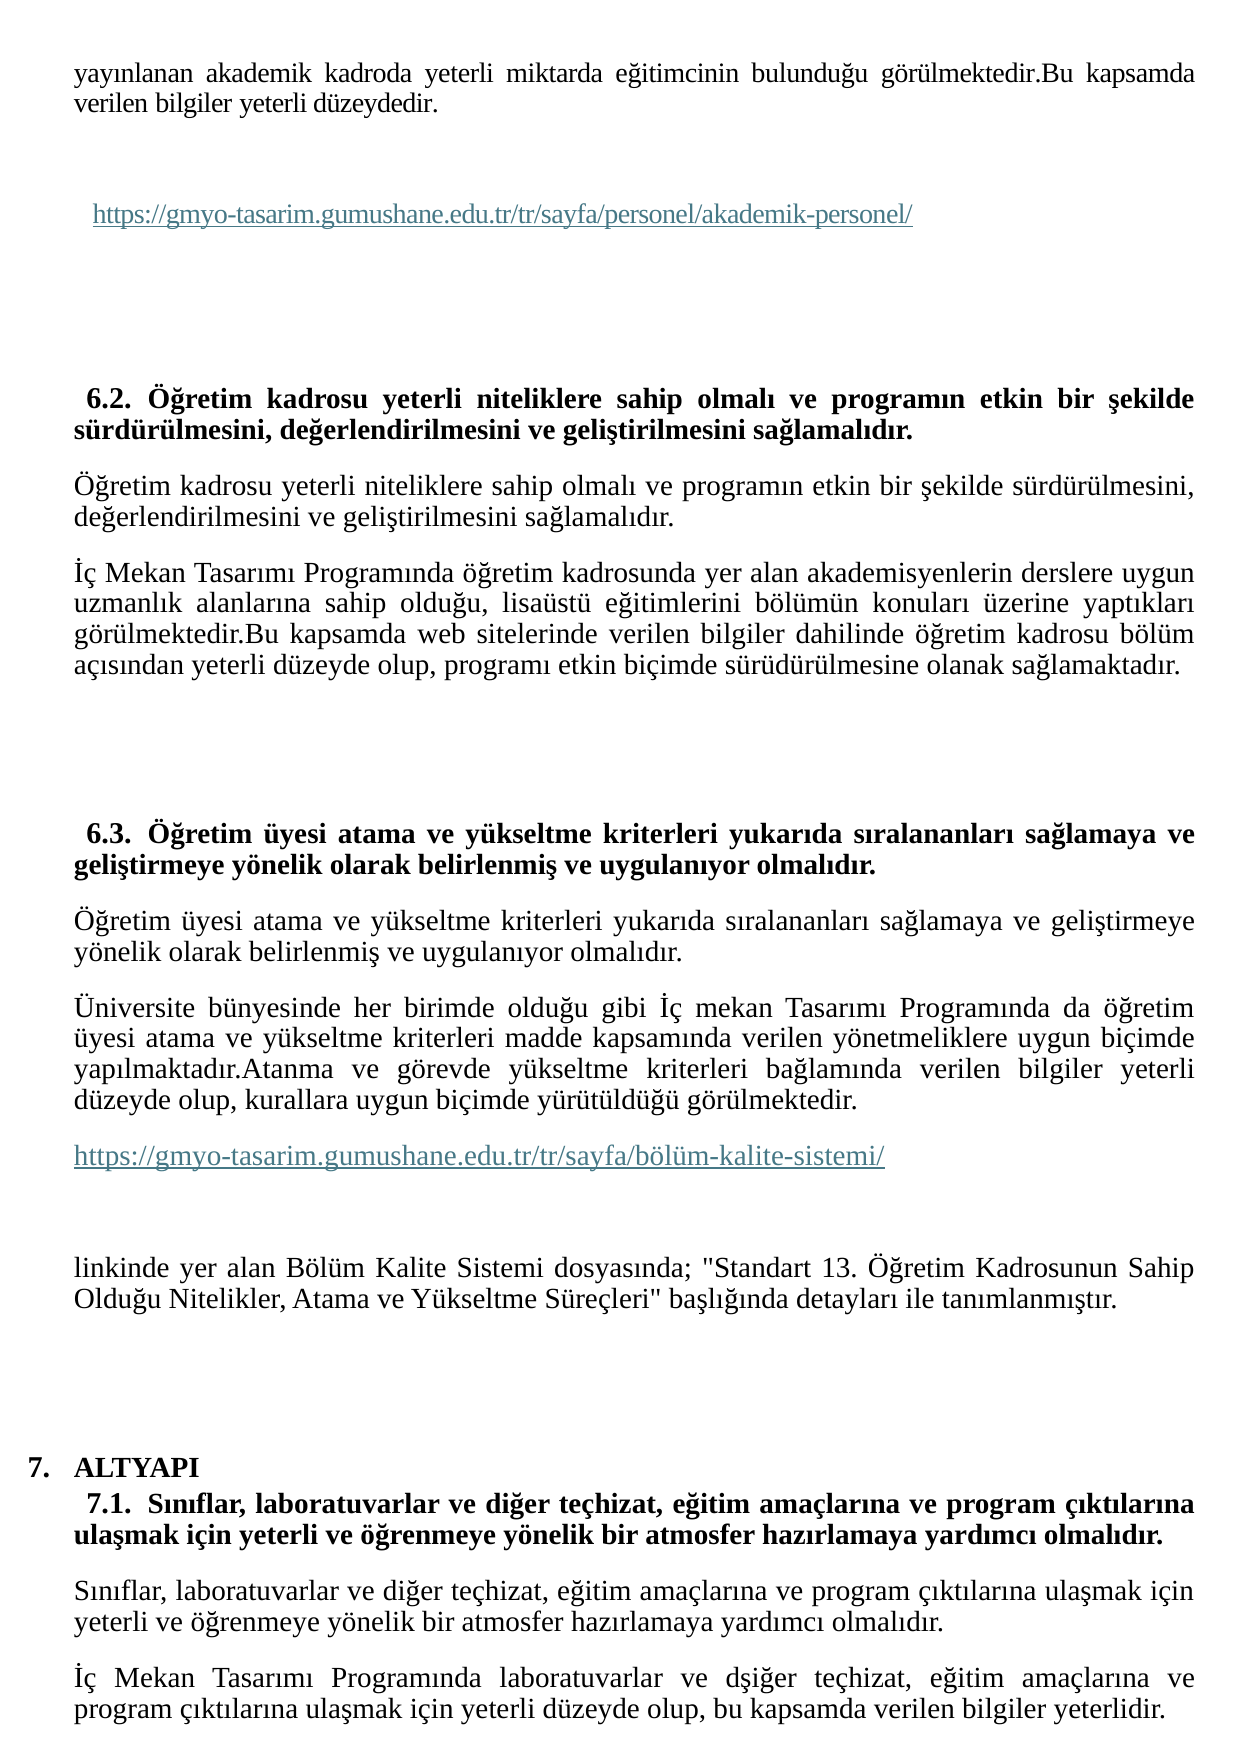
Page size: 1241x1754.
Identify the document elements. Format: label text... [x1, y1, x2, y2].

text https://gmyo-tasarim.gumushane.edu.tr/tr/sayfa/bölüm-kalite-sistemi/ [74, 1141, 1196, 1171]
list Öğretim üyesi atama ve yükseltme kriterleri yukarıda sıralananları sağlamaya ve geliştirmeye yönelik olarak belirlenmiş ve uygulanıyor olmalıdır. [74, 818, 1196, 881]
list ALTYAPI [27, 1452, 1196, 1484]
text linkinde yer alan Bölüm Kalite Sistemi dosyasında; "Standart 13. Öğretim Kadrosunun Sahip Olduğu Nitelikler, Atama ve Yükseltme Süreçleri" başlığında detayları ile tanımlanmıştır. [74, 1253, 1196, 1314]
text İç Mekan Tasarımı Programında laboratuvarlar ve dşiğer teçhizat, eğitim amaçlarına ve program çıktılarına ulaşmak için yeterli düzeyde olup, bu kapsamda verilen bilgiler yeterlidir. [74, 1663, 1196, 1724]
list Sınıflar, laboratuvarlar ve diğer teçhizat, eğitim amaçlarına ve program çıktılarına ulaşmak için yeterli ve öğrenmeye yönelik bir atmosfer hazırlamaya yardımcı olmalıdır. [74, 1488, 1196, 1551]
text Öğretim kadrosu yeterli niteliklere sahip olmalı ve programın etkin bir şekilde sürdürülmesini, değerlendirilmesini ve geliştirilmesini sağlamalıdır. [74, 471, 1196, 532]
text https://gmyo-tasarim.gumushane.edu.tr/tr/sayfa/personel/akademik-personel/ [74, 200, 1196, 230]
text İç Mekan Tasarımı Programında öğretim kadrosunda yer alan akademisyenlerin derslere uygun uzmanlık alanlarına sahip olduğu, lisaüstü eğitimlerini bölümün konuları üzerine yaptıkları görülmektedir.Bu kapsamda web sitelerinde verilen bilgiler dahilinde öğretim kadrosu bölüm açısından yeterli düzeyde olup, programı etkin biçimde sürüdürülmesine olanak sağlamaktadır. [74, 558, 1196, 680]
text Öğretim üyesi atama ve yükseltme kriterleri yukarıda sıralananları sağlamaya ve geliştirmeye yönelik olarak belirlenmiş ve uygulanıyor olmalıdır. [74, 906, 1196, 967]
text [74, 58, 1196, 118]
list Öğretim kadrosu yeterli niteliklere sahip olmalı ve programın etkin bir şekilde sürdürülmesini, değerlendirilmesini ve geliştirilmesini sağlamalıdır. [74, 383, 1196, 446]
text Sınıflar, laboratuvarlar ve diğer teçhizat, eğitim amaçlarına ve program çıktılarına ulaşmak için yeterli ve öğrenmeye yönelik bir atmosfer hazırlamaya yardımcı olmalıdır. [74, 1576, 1196, 1637]
text Üniversite bünyesinde her birimde olduğu gibi İç mekan Tasarımı Programında da öğretim üyesi atama ve yükseltme kriterleri madde kapsamında verilen yönetmeliklere uygun biçimde yapılmaktadır.Atanma ve görevde yükseltme kriterleri bağlamında verilen bilgiler yeterli düzeyde olup, kurallara uygun biçimde yürütüldüğü görülmektedir. [74, 993, 1196, 1115]
